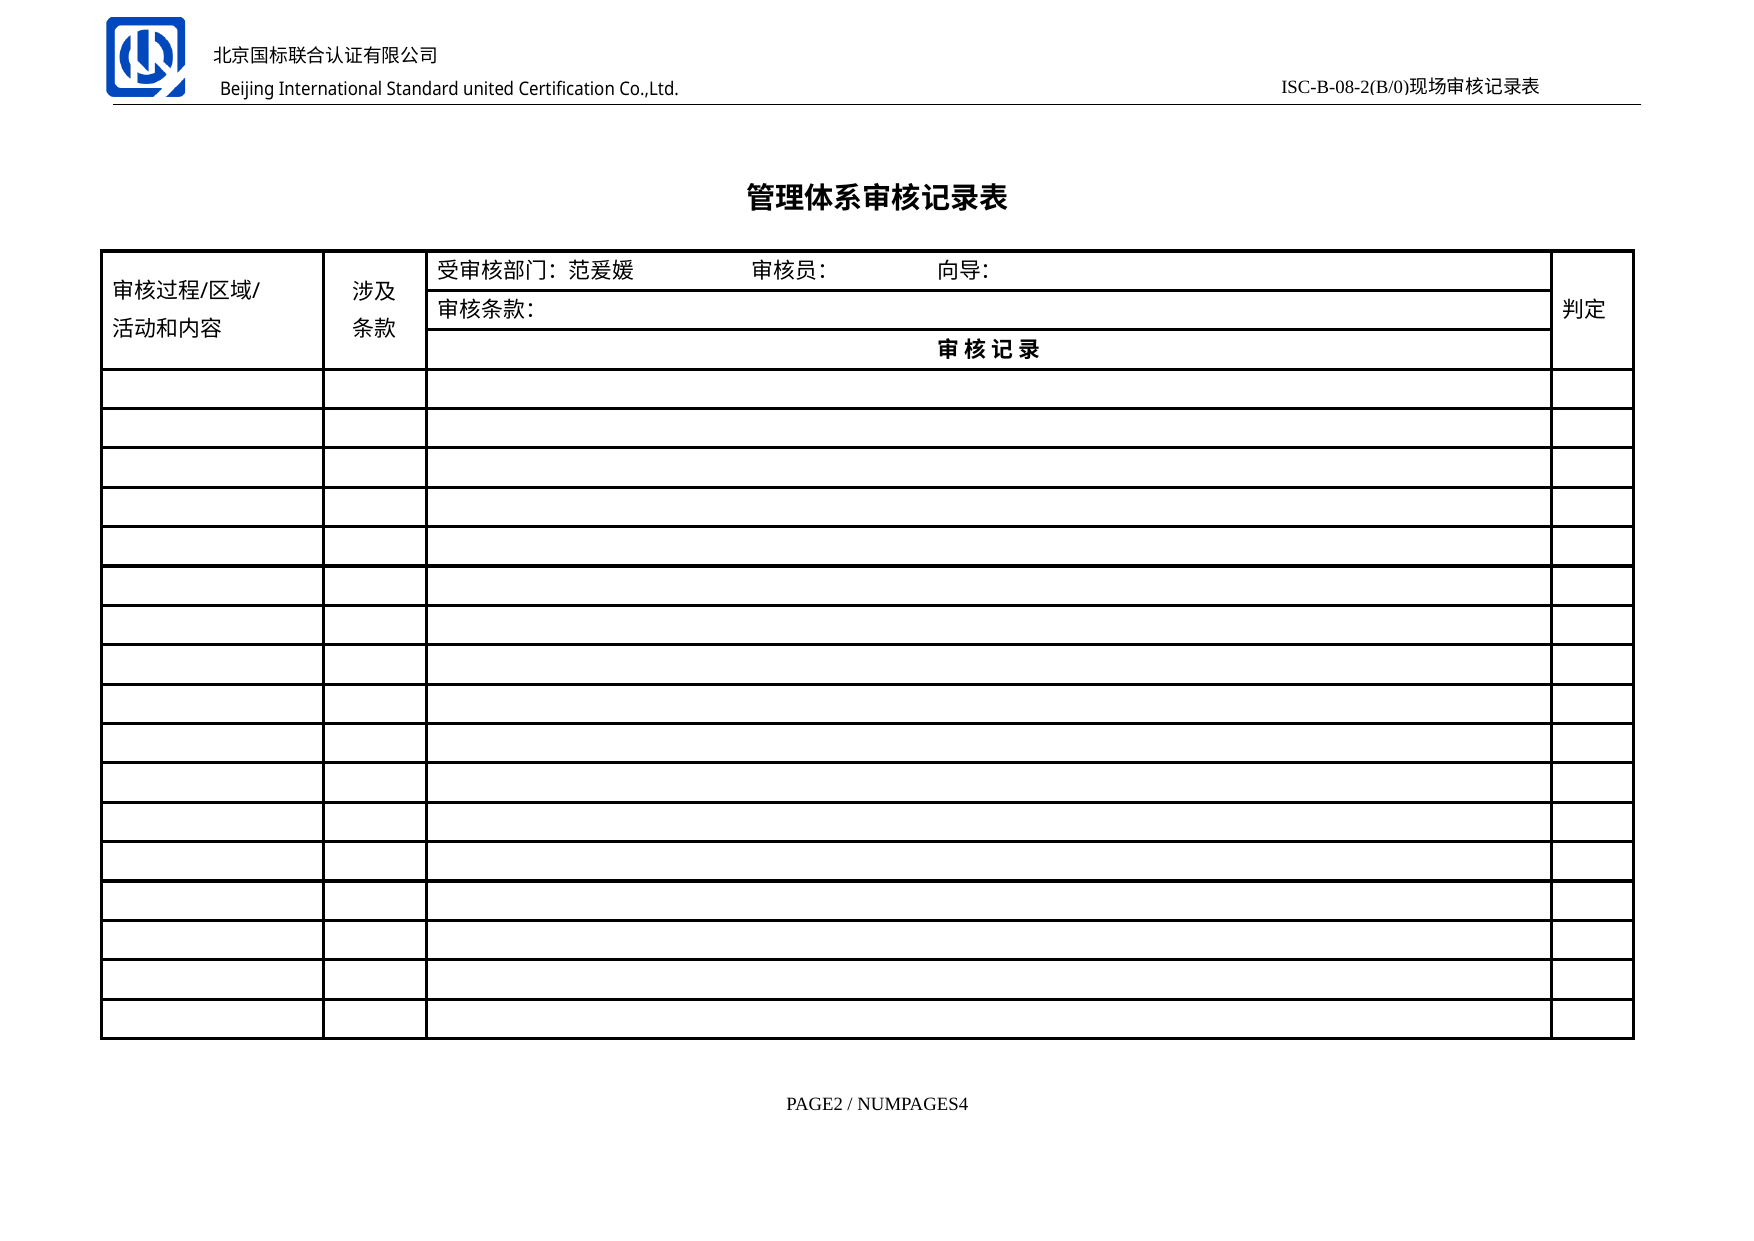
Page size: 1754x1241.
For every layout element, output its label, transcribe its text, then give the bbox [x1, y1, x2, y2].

table_cell [325, 449, 425, 486]
table_cell [1553, 686, 1632, 722]
table_cell [325, 1001, 425, 1037]
table_cell [103, 528, 322, 564]
table_cell [428, 686, 1550, 722]
table_cell [103, 843, 322, 879]
table_cell [1553, 449, 1632, 486]
picture [106, 17, 186, 97]
table_cell [325, 607, 425, 643]
table_cell [428, 410, 1550, 446]
table_cell [1553, 922, 1632, 958]
table_cell [325, 371, 425, 407]
table_cell [103, 607, 322, 643]
table_cell [1553, 371, 1632, 407]
table_cell [103, 804, 322, 840]
table_cell [428, 764, 1550, 801]
table_cell [325, 646, 425, 682]
table_cell [1553, 528, 1632, 564]
table_cell [103, 725, 322, 761]
table_cell [428, 922, 1550, 958]
table_cell [428, 804, 1550, 840]
table_cell [1553, 961, 1632, 997]
table_cell [1553, 489, 1632, 525]
table_cell [428, 528, 1550, 564]
table_cell [1553, 843, 1632, 879]
table_cell [103, 568, 322, 604]
table_cell [103, 371, 322, 407]
table_cell [103, 489, 322, 525]
table_cell [103, 410, 322, 446]
table_cell [325, 686, 425, 722]
table_cell [325, 804, 425, 840]
table_cell [103, 922, 322, 958]
table_cell [325, 568, 425, 604]
table_cell [103, 961, 322, 997]
table_cell [428, 449, 1550, 486]
table_cell [325, 764, 425, 801]
table_cell [428, 489, 1550, 525]
table_cell [1553, 607, 1632, 643]
table_cell [428, 568, 1550, 604]
text 管理体系审核记录表 [112, 163, 1641, 228]
table_cell [428, 883, 1550, 919]
table_cell [103, 646, 322, 682]
table_cell [325, 489, 425, 525]
table_cell [428, 843, 1550, 879]
table_cell [428, 961, 1550, 997]
table_cell 审 核 记 录 [428, 331, 1550, 367]
table_cell [428, 371, 1550, 407]
table_cell [1553, 804, 1632, 840]
table_cell [1553, 883, 1632, 919]
table_cell [325, 922, 425, 958]
table_cell [428, 646, 1550, 682]
table_cell [1553, 568, 1632, 604]
table_cell [325, 961, 425, 997]
table_cell [325, 883, 425, 919]
table_cell [1553, 1001, 1632, 1037]
table_header 受审核部门：范爰媛 审核员： 向导： [428, 253, 1550, 289]
table_cell [103, 764, 322, 801]
table_cell [103, 883, 322, 919]
table_cell [1553, 410, 1632, 446]
table_cell [1553, 725, 1632, 761]
table_cell [1553, 646, 1632, 682]
table_cell [428, 1001, 1550, 1037]
table_cell 审核条款： [428, 292, 1550, 328]
table_cell [325, 725, 425, 761]
table_cell [103, 686, 322, 722]
table_cell [103, 449, 322, 486]
table_cell [325, 410, 425, 446]
table_header 审核过程/区域/ 活动和内容 [103, 253, 322, 367]
table_header 涉及 条款 [325, 253, 425, 367]
table_header 判定 [1553, 253, 1632, 367]
table_cell [103, 1001, 322, 1037]
table_cell [325, 843, 425, 879]
table_cell [325, 528, 425, 564]
table_cell [428, 607, 1550, 643]
table_cell [428, 725, 1550, 761]
table_cell [1553, 764, 1632, 801]
